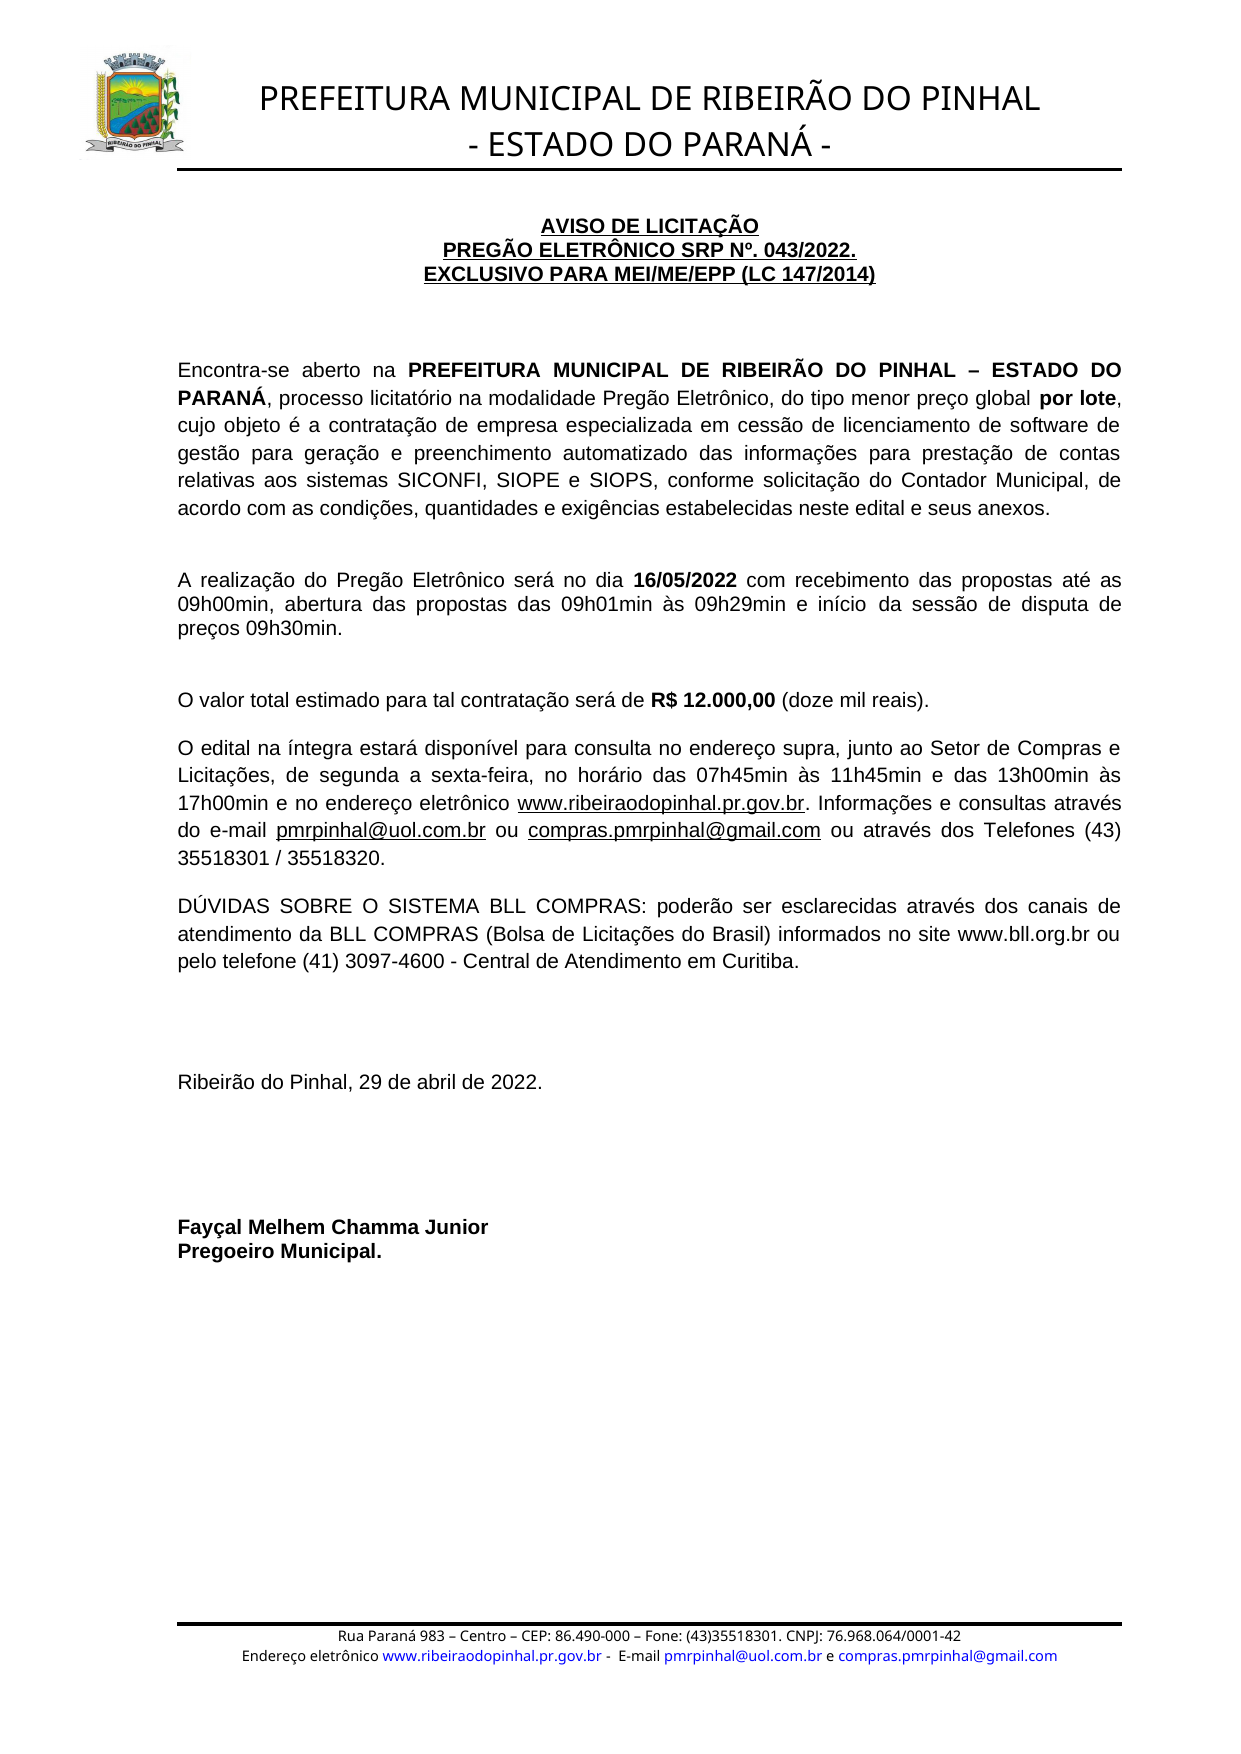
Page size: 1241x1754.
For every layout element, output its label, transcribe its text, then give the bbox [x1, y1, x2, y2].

picture [79, 45, 192, 160]
text A realização do Pregão Eletrônico será no dia 16/05/2022 com recebimento das propostas até as 09h00min, abertura das propostas das 09h01min às 09h29min e início da sessão de disputa de preços 09h30min. [177, 568, 1122, 639]
text AVISO DE LICITAÇÃO [177, 214, 1122, 238]
text Ribeirão do Pinhal, 29 de abril de 2022. [177, 1070, 1161, 1094]
text O valor total estimado para tal contratação será de R$ 12.000,00 (doze mil reais). [177, 688, 1122, 712]
text PREGÃO ELETRÔNICO SRP Nº. 043/2022. [177, 238, 1122, 262]
text DÚVIDAS SOBRE O SISTEMA BLL COMPRAS: poderão ser esclarecidas através dos canais de atendimento da BLL COMPRAS (Bolsa de Licitações do Brasil) informados no site www.bll.org.br ou pelo telefone (41) 3097-4600 - Central de Atendimento em Curitiba. [177, 894, 1122, 973]
text O edital na íntegra estará disponível para consulta no endereço supra, junto ao Setor de Compras e Licitações, de segunda a sexta-feira, no horário das 07h45min às 11h45min e das 13h00min às 17h00min e no endereço eletrônico www.ribeiraodopinhal.pr.gov.br. Informações e consultas através do e-mail pmrpinhal@uol.com.br ou compras.pmrpinhal@gmail.com ou através dos Telefones (43) 35518301 / 35518320. [177, 736, 1122, 870]
text Pregoeiro Municipal. [177, 1239, 1161, 1263]
text Fayçal Melhem Chamma Junior [177, 1215, 1161, 1239]
text Encontra-se aberto na PREFEITURA MUNICIPAL DE RIBEIRÃO DO PINHAL – ESTADO DO PARANÁ, processo licitatório na modalidade Pregão Eletrônico, do tipo menor preço global por lote, cujo objeto é a contratação de empresa especializada em cessão de licenciamento de software de gestão para geração e preenchimento automatizado das informações para prestação de contas relativas aos sistemas SICONFI, SIOPE e SIOPS, conforme solicitação do Contador Municipal, de acordo com as condições, quantidades e exigências estabelecidas neste edital e seus anexos. [177, 358, 1122, 519]
text EXCLUSIVO PARA MEI/ME/EPP (LC 147/2014) [177, 262, 1122, 286]
